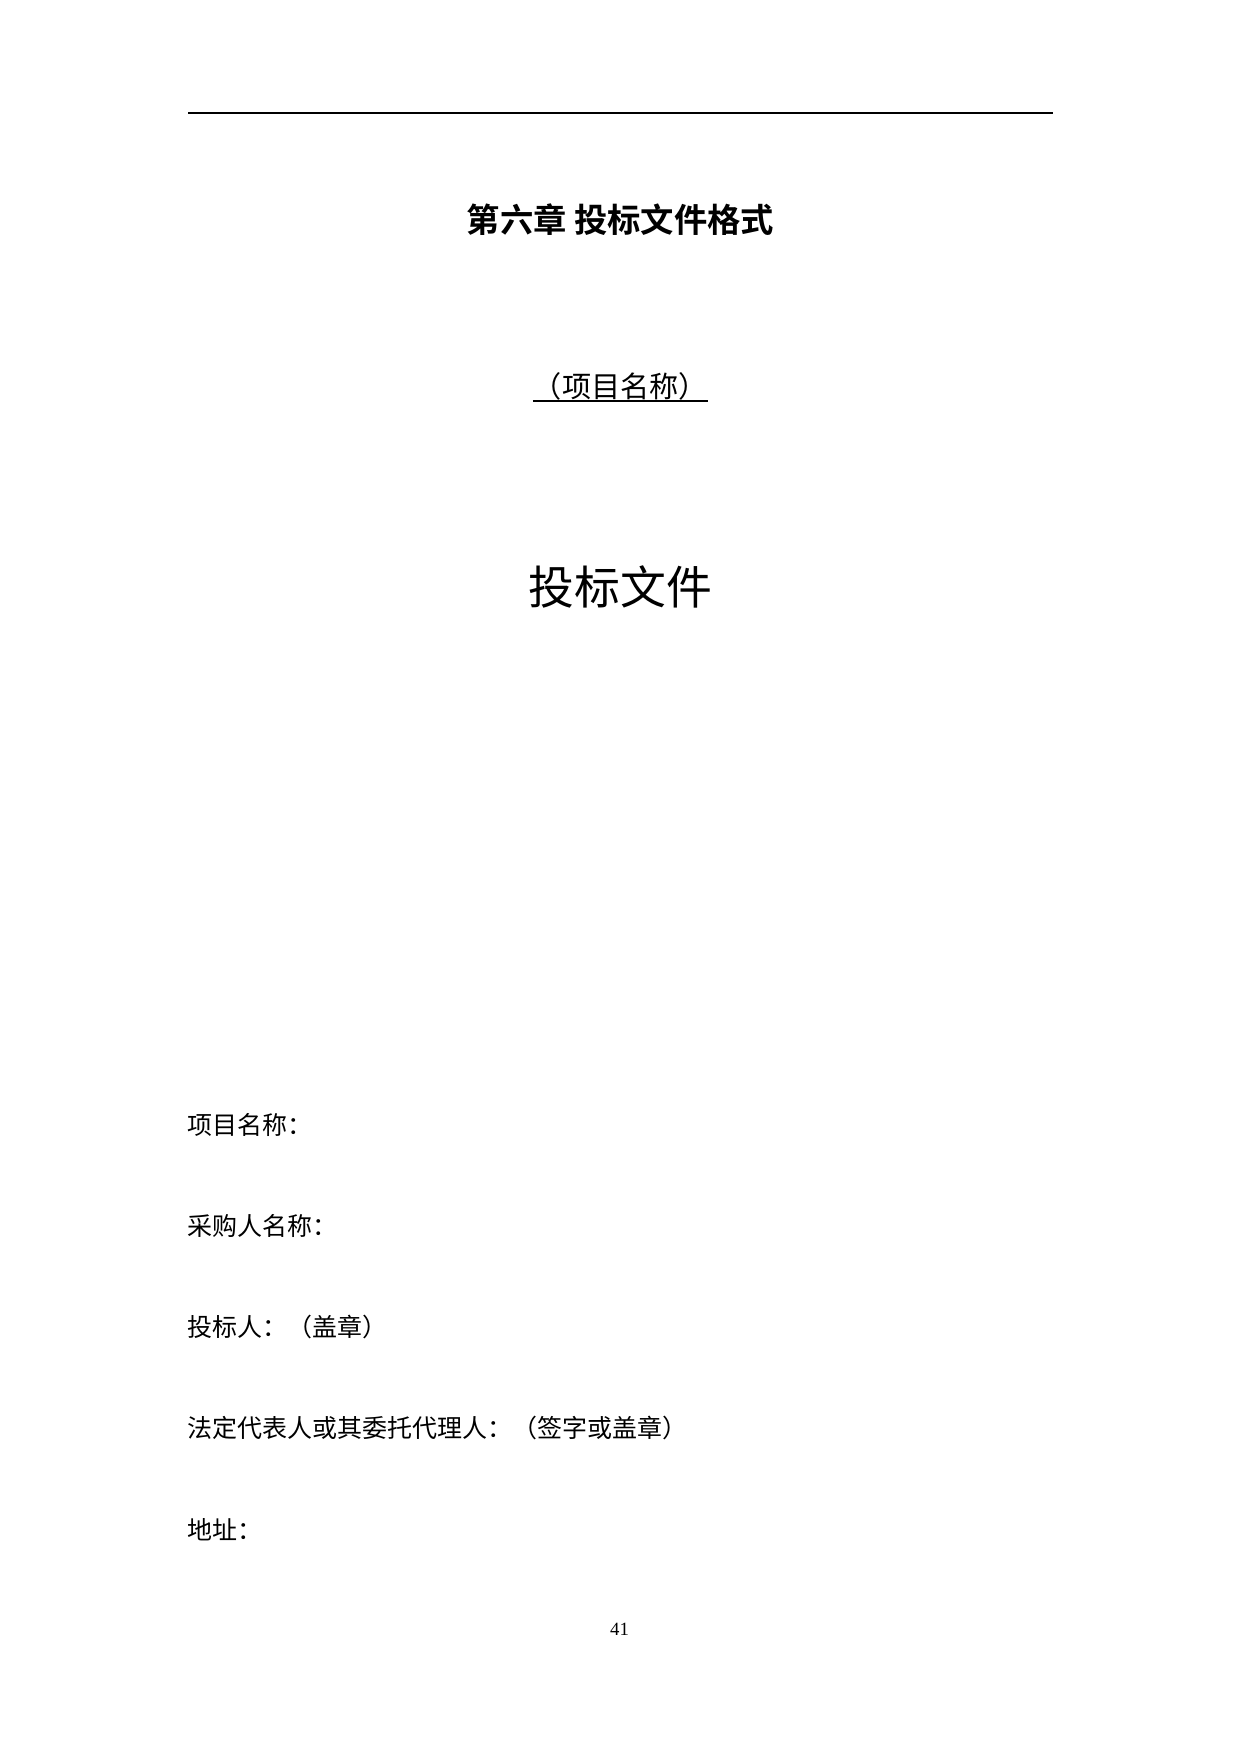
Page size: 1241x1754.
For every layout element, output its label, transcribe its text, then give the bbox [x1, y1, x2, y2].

text 地址： [187, 1496, 1053, 1561]
text 法定代表人或其委托代理人：（签字或盖章） [187, 1394, 1053, 1459]
text 项目名称： [187, 1091, 1053, 1156]
text （项目名称） [187, 353, 1053, 418]
text 投标文件 [187, 536, 1053, 634]
text 采购人名称： [187, 1192, 1053, 1257]
text 投标人：（盖章） [187, 1293, 1053, 1358]
subtitle 投标文件格式 [187, 185, 1053, 250]
